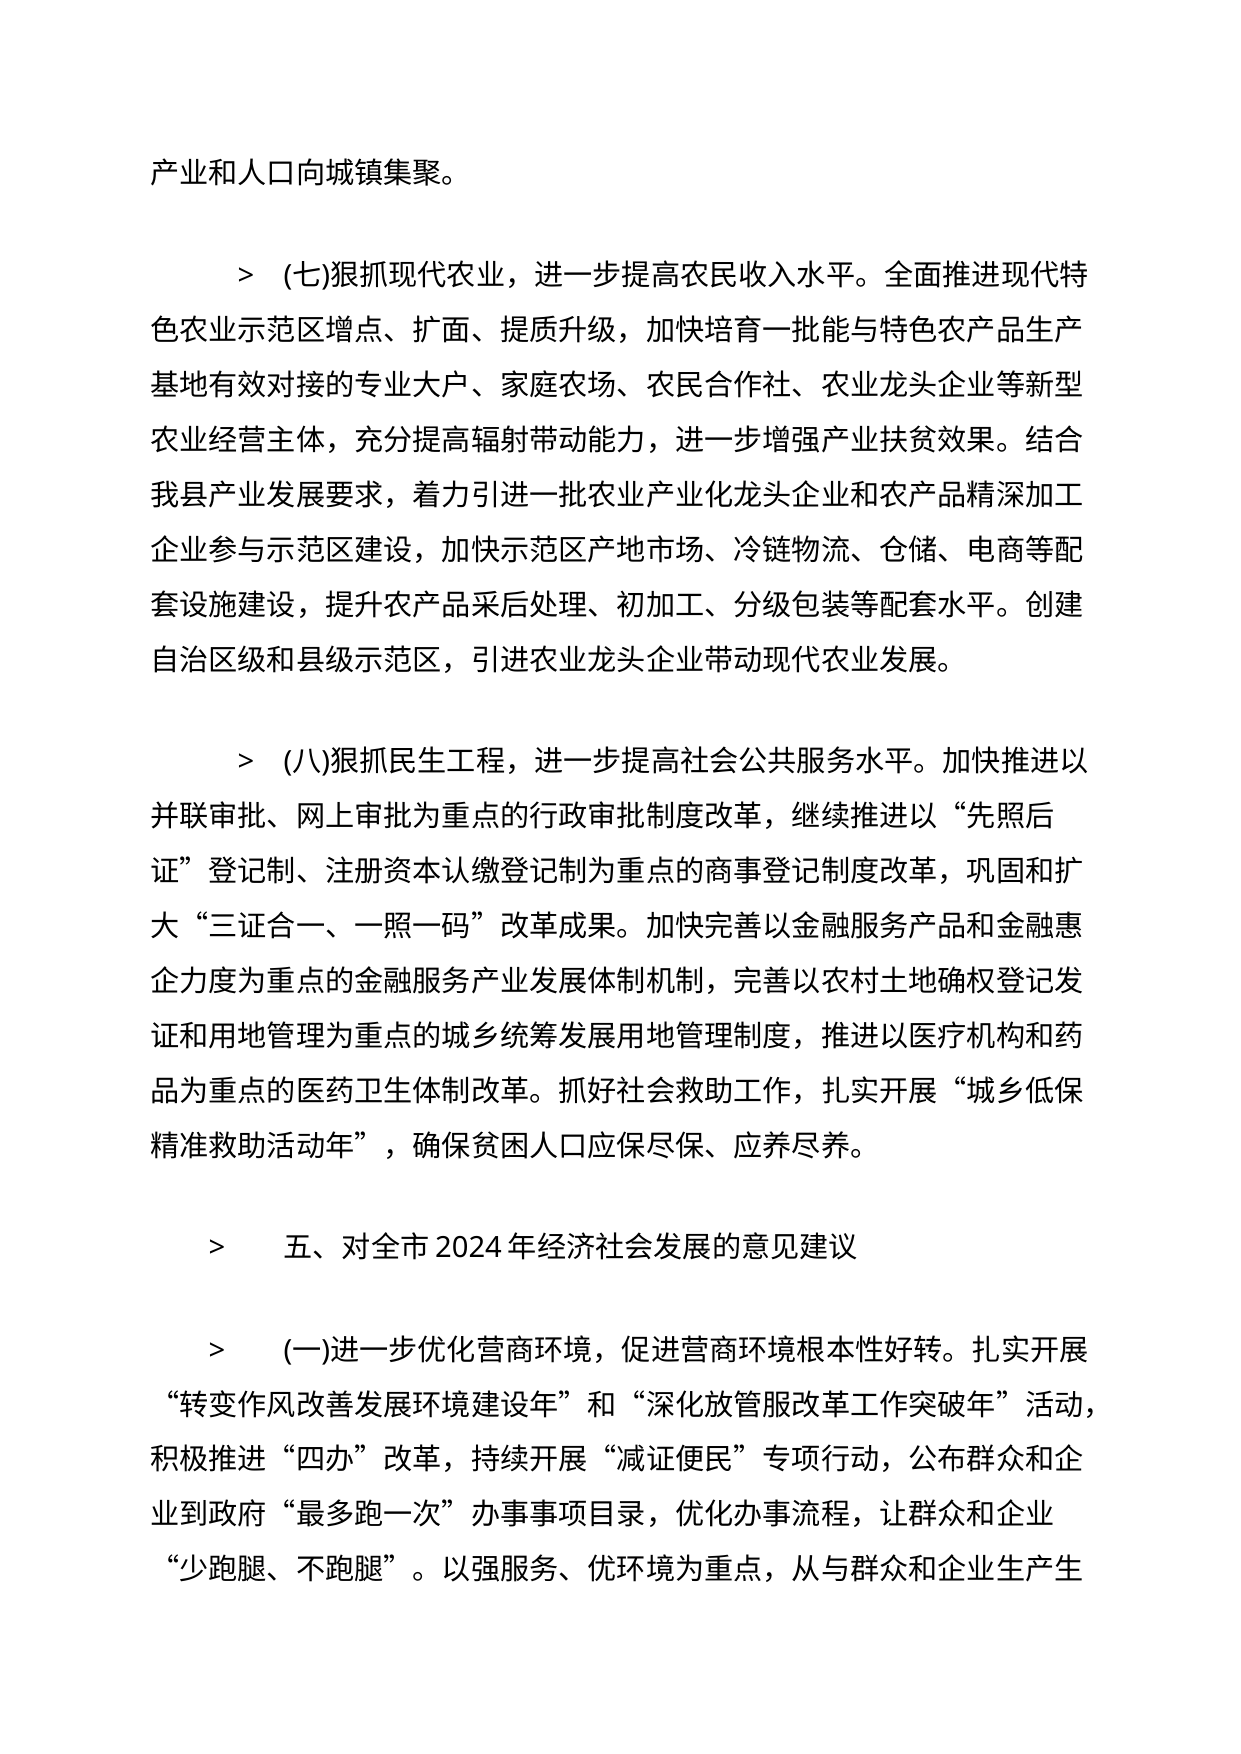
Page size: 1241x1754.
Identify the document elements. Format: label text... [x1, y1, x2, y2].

text > 五、对全市2024年经济社会发展的意见建议 [150, 1224, 1090, 1266]
text > (八)狠抓民生工程，进一步提高社会公共服务水平。加快推进以并联审批、网上审批为重点的行政审批制度改革，继续推进以“先照后证”登记制、注册资本认缴登记制为重点的商事登记制度改革，巩固和扩大“三证合一、一照一码”改革成果。加快完善以金融服务产品和金融惠企力度为重点的金融服务产业发展体制机制，完善以农村土地确权登记发证和用地管理为重点的城乡统筹发展用地管理制度，推进以医疗机构和药品为重点的医药卫生体制改革。抓好社会救助工作，扎实开展“城乡低保精准救助活动年”，确保贫困人口应保尽保、应养尽养。 [150, 738, 1090, 1164]
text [150, 150, 1090, 192]
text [150, 1326, 1090, 1588]
text > (七)狠抓现代农业，进一步提高农民收入水平。全面推进现代特色农业示范区增点、扩面、提质升级，加快培育一批能与特色农产品生产基地有效对接的专业大户、家庭农场、农民合作社、农业龙头企业等新型农业经营主体，充分提高辐射带动能力，进一步增强产业扶贫效果。结合我县产业发展要求，着力引进一批农业产业化龙头企业和农产品精深加工企业参与示范区建设，加快示范区产地市场、冷链物流、仓储、电商等配套设施建设，提升农产品采后处理、初加工、分级包装等配套水平。创建自治区级和县级示范区，引进农业龙头企业带动现代农业发展。 [150, 252, 1090, 678]
